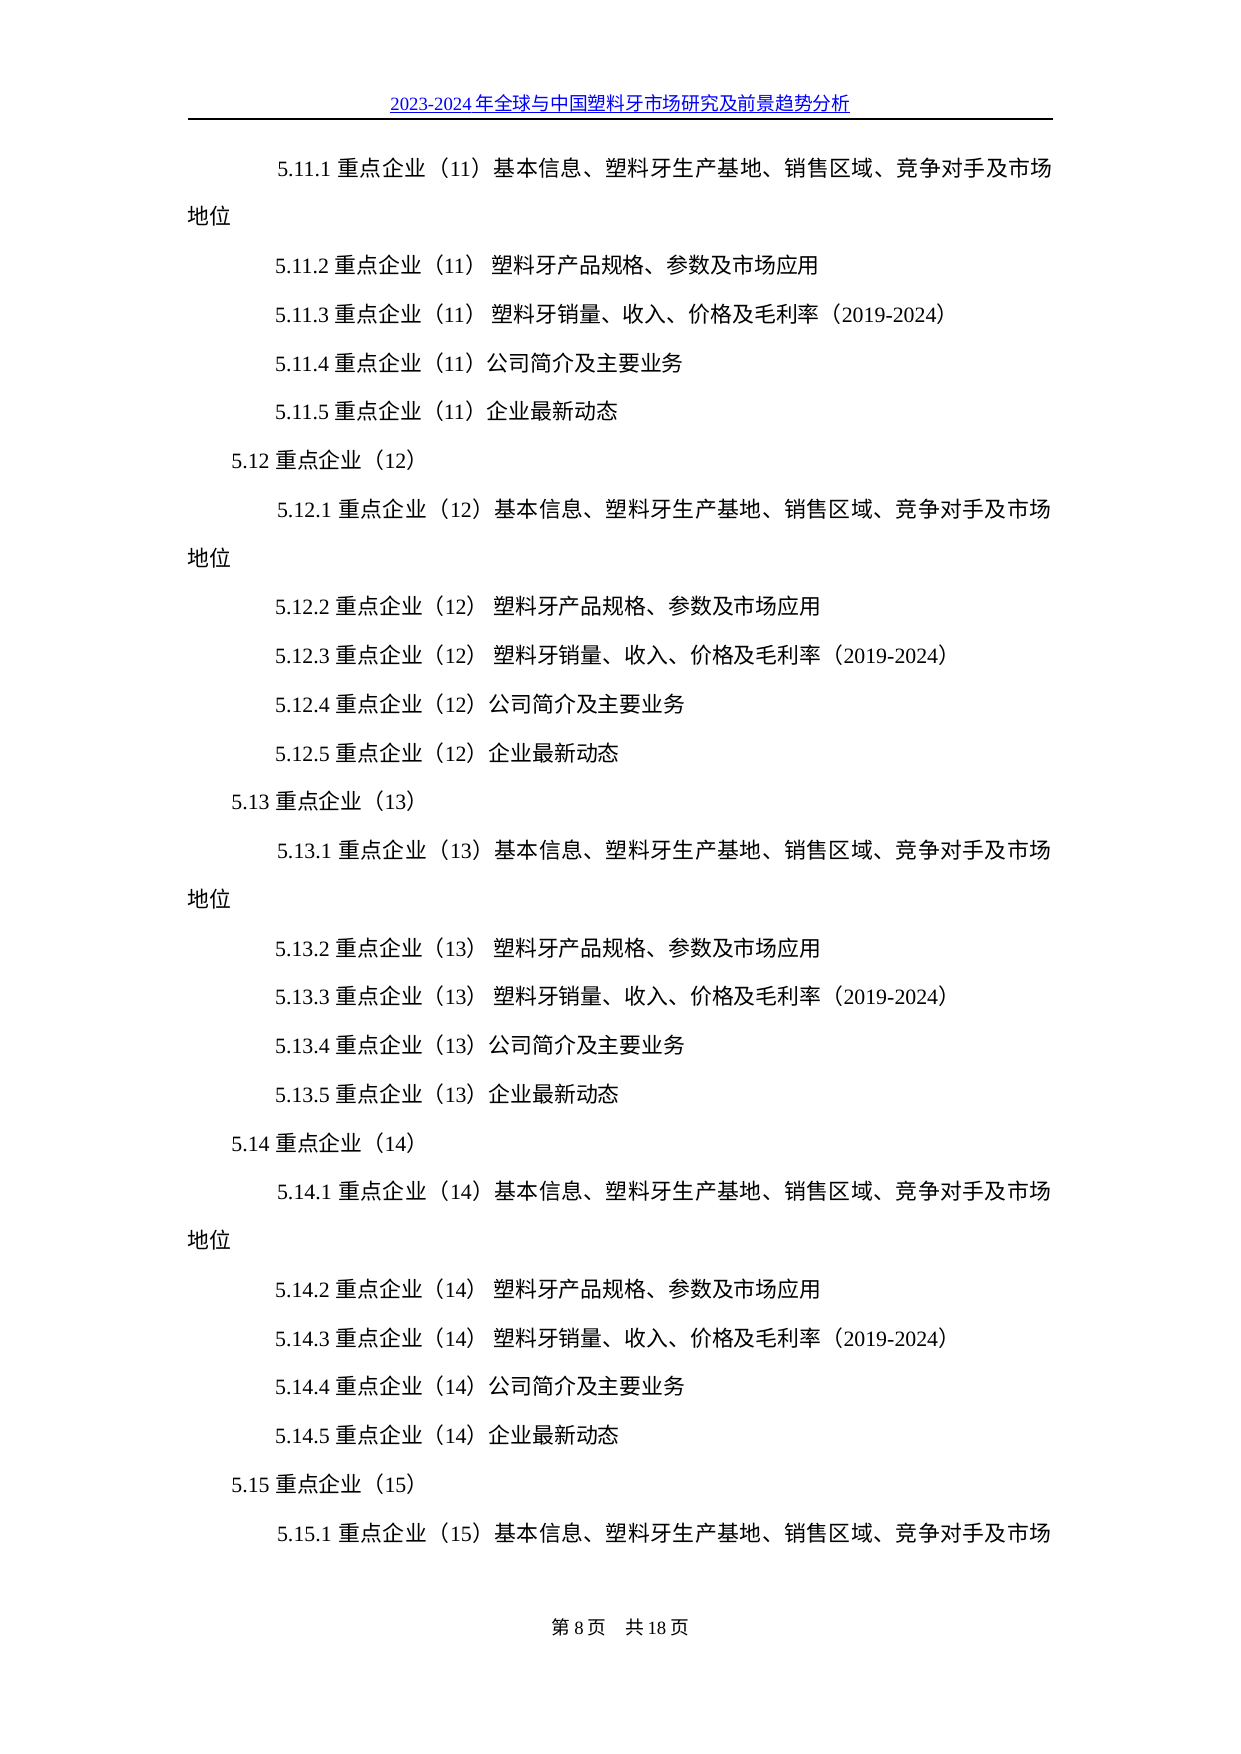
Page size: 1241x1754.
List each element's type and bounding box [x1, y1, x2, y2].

text [187, 150, 1053, 1548]
